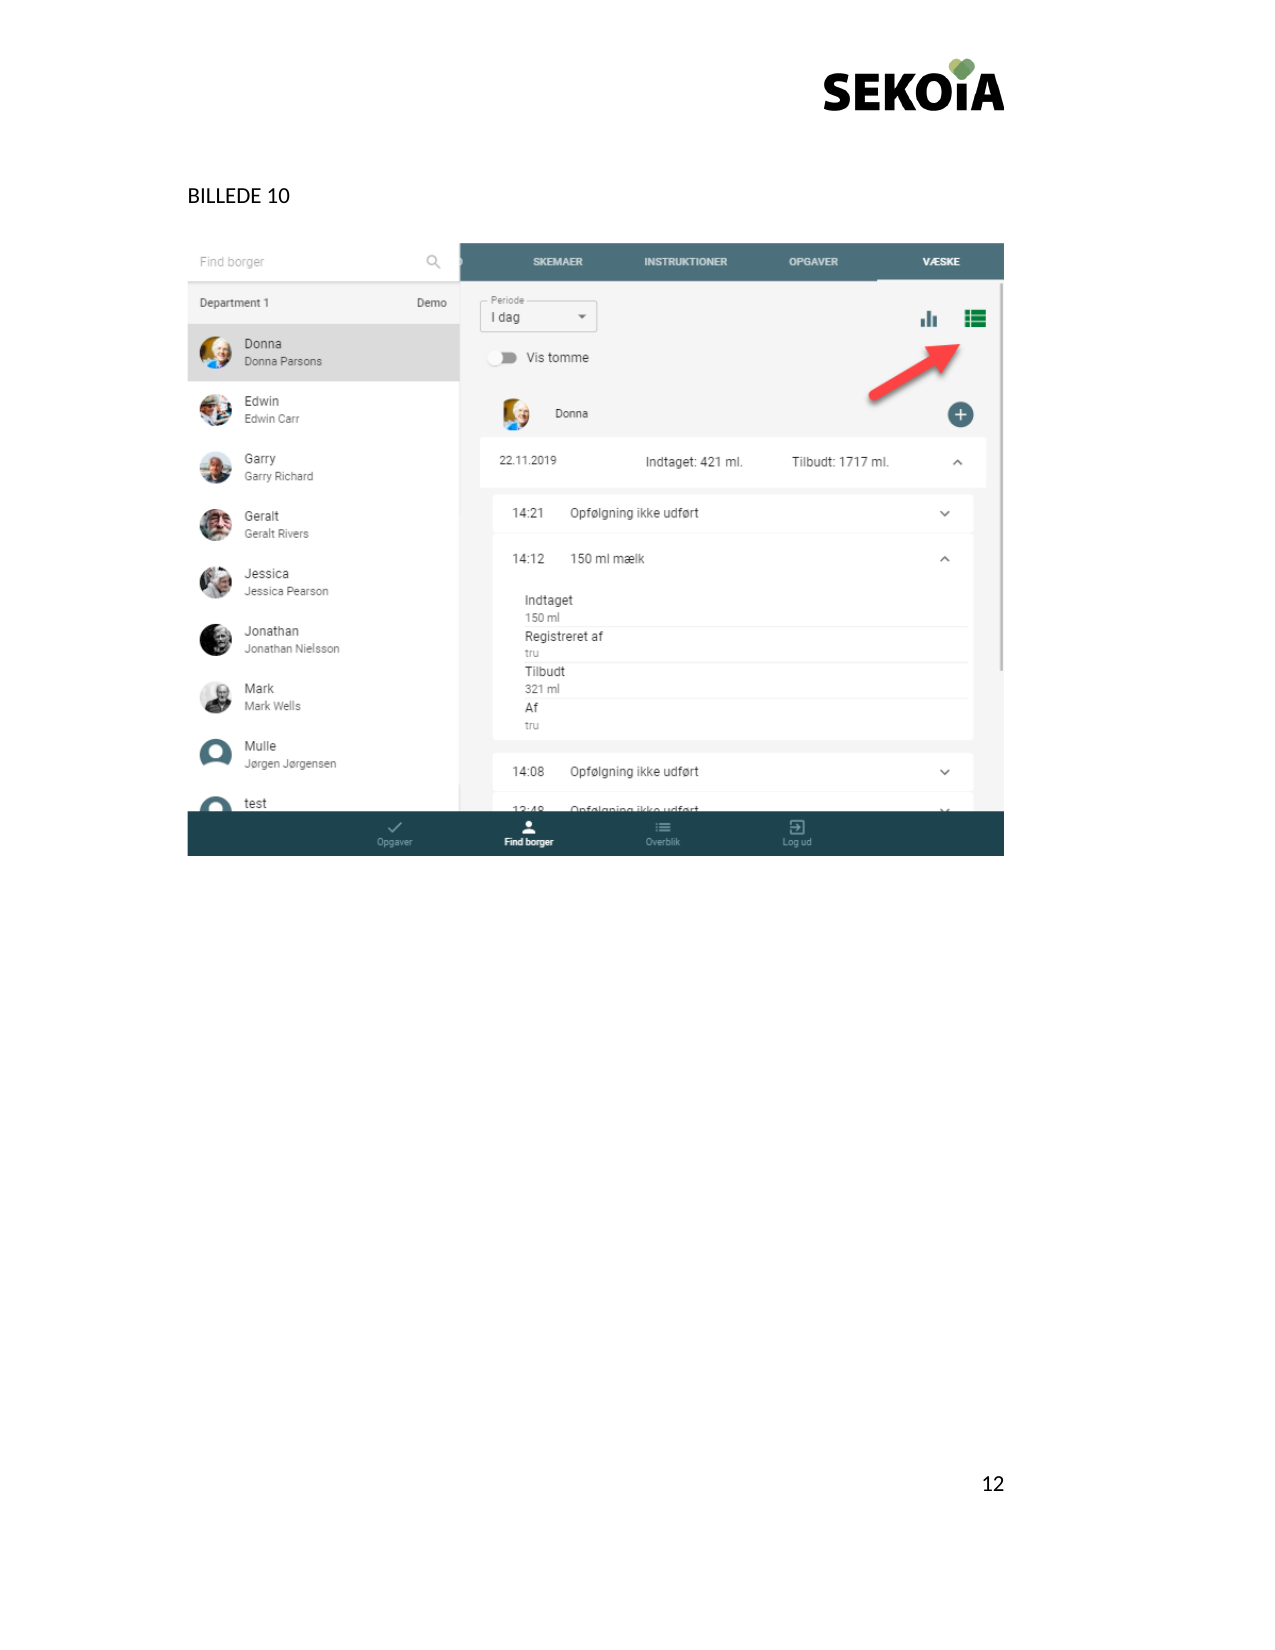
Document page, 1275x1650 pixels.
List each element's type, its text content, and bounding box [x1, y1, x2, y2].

picture [823, 58, 1004, 111]
text BILLEDE 10 [187, 181, 1004, 209]
picture [187, 243, 1004, 856]
